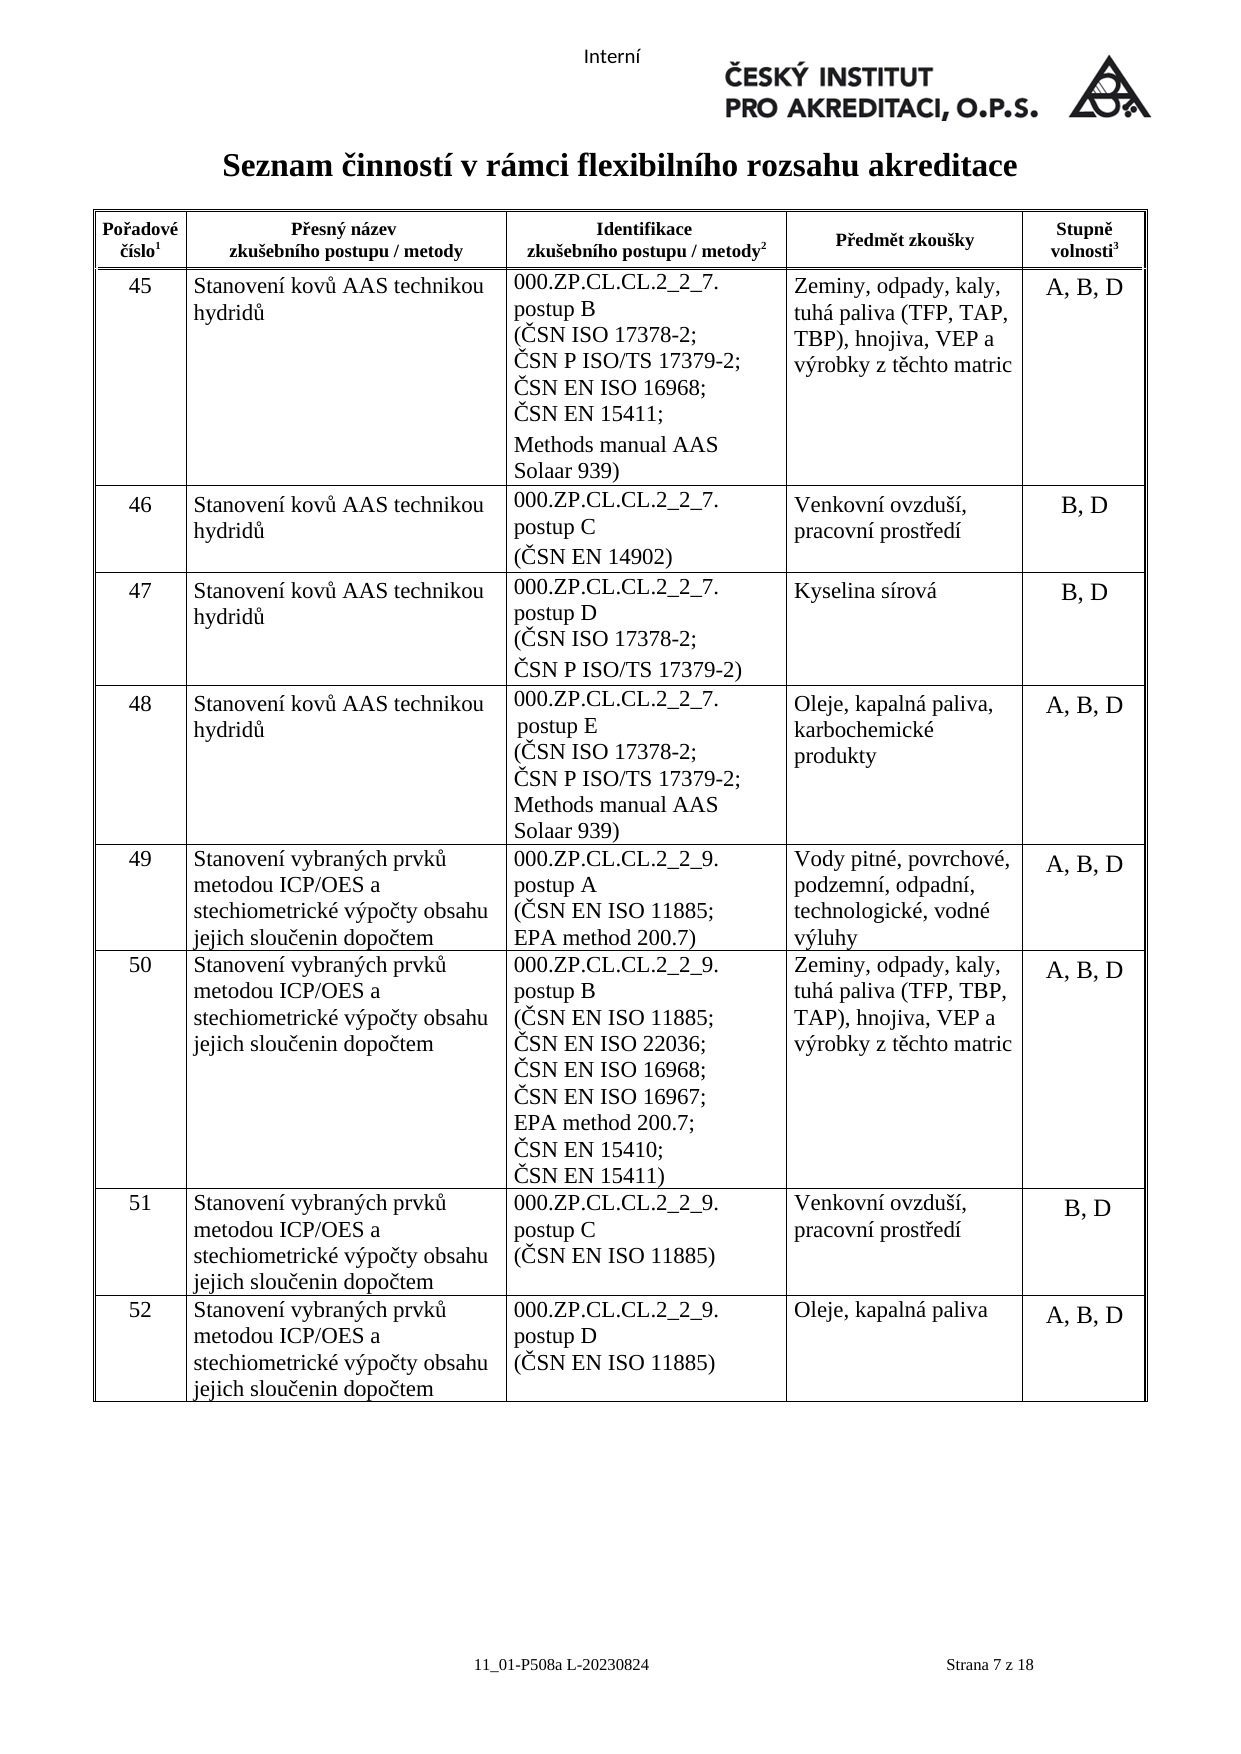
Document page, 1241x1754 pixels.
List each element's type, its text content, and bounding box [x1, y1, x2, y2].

table_cell Stanovení vybraných prvků metodou ICP/OES a stechiometrické výpočty obsahu jejich sloučenin dopočtem [187, 1189, 506, 1295]
table_cell Stanovení kovů AAS technikou hydridů [187, 486, 506, 572]
table_cell A, B, D [1023, 1296, 1144, 1401]
table_cell 45 [94, 267, 186, 485]
table_header Identifikace zkušebního postupu / metody2 [507, 212, 786, 267]
table_cell Stanovení vybraných prvků metodou ICP/OES a stechiometrické výpočty obsahu jejich sloučenin dopočtem [187, 845, 506, 950]
table_cell 000.ZP.CL.CL.2_2_9. postup A (ČSN EN ISO 11885; EPA method 200.7) [507, 845, 786, 950]
table_cell B, D [1023, 486, 1144, 572]
table_cell Stanovení kovů AAS technikou hydridů [187, 573, 506, 684]
table_cell 51 [96, 1189, 186, 1295]
table_header Pořadové číslo1 [96, 212, 186, 267]
table_cell Kyselina sírová [787, 573, 1022, 684]
table_header Stupně volnosti3 [1023, 212, 1144, 267]
table_cell 50 [96, 951, 186, 1188]
table_cell 000.ZP.CL.CL.2_2_9. postup C (ČSN EN ISO 11885) [507, 1189, 786, 1295]
table_cell 000.ZP.CL.CL.2_2_7. postup C (ČSN EN 14902) [507, 486, 786, 572]
table_cell Vody pitné, povrchové, podzemní, odpadní, technologické, vodné výluhy [787, 845, 1022, 950]
table_cell 52 [96, 1296, 186, 1401]
table_cell Venkovní ovzduší, pracovní prostředí [787, 486, 1022, 572]
table_cell A, B, D [1023, 267, 1146, 485]
table_cell 47 [96, 573, 186, 684]
table_cell Oleje, kapalná paliva, karbochemické produkty [787, 686, 1022, 844]
table_cell Oleje, kapalná paliva [787, 1296, 1022, 1401]
table_cell A, B, D [1023, 686, 1144, 844]
table_cell B, D [1023, 1189, 1144, 1295]
table_header Přesný název zkušebního postupu / metody [187, 212, 506, 267]
table_cell Venkovní ovzduší, pracovní prostředí [787, 1189, 1022, 1295]
table_cell 49 [96, 845, 186, 950]
picture [725, 54, 1152, 121]
table_cell A, B, D [1023, 845, 1144, 950]
table_cell Stanovení kovů AAS technikou hydridů [187, 686, 506, 844]
table_cell Stanovení vybraných prvků metodou ICP/OES a stechiometrické výpočty obsahu jejich sloučenin dopočtem [187, 951, 506, 1188]
table_cell A, B, D [1023, 951, 1144, 1188]
table_cell 000.ZP.CL.CL.2_2_7. postup E (ČSN ISO 17378-2; ČSN P ISO/TS 17379-2; Methods manual AAS Solaar 939) [507, 686, 786, 844]
table_cell 48 [96, 686, 186, 844]
table_cell Stanovení vybraných prvků metodou ICP/OES a stechiometrické výpočty obsahu jejich sloučenin dopočtem [187, 1296, 506, 1401]
table_cell Zeminy, odpady, kaly, tuhá paliva (TFP, TAP, TBP), hnojiva, VEP a výrobky z těchto matric [787, 270, 1022, 485]
table_cell 000.ZP.CL.CL.2_2_7. postup D (ČSN ISO 17378-2; ČSN P ISO/TS 17379-2) [507, 573, 786, 684]
table_cell 000.ZP.CL.CL.2_2_7. postup B (ČSN ISO 17378-2; ČSN P ISO/TS 17379-2; ČSN EN ISO 16968; ČSN EN 15411; Methods manual AAS Solaar 939) [507, 270, 786, 485]
table_cell 46 [96, 486, 186, 572]
table_header Předmět zkoušky [787, 212, 1022, 267]
table_cell B, D [1023, 573, 1144, 684]
table_cell Stanovení kovů AAS technikou hydridů [187, 270, 506, 485]
table_cell 000.ZP.CL.CL.2_2_9. postup D (ČSN EN ISO 11885) [507, 1296, 786, 1401]
table_cell 000.ZP.CL.CL.2_2_9. postup B (ČSN EN ISO 11885; ČSN EN ISO 22036; ČSN EN ISO 16968; ČSN EN ISO 16967; EPA method 200.7; ČSN EN 15410; ČSN EN 15411) [507, 951, 786, 1188]
table_cell Zeminy, odpady, kaly, tuhá paliva (TFP, TBP, TAP), hnojiva, VEP a výrobky z těchto matric [787, 951, 1022, 1188]
